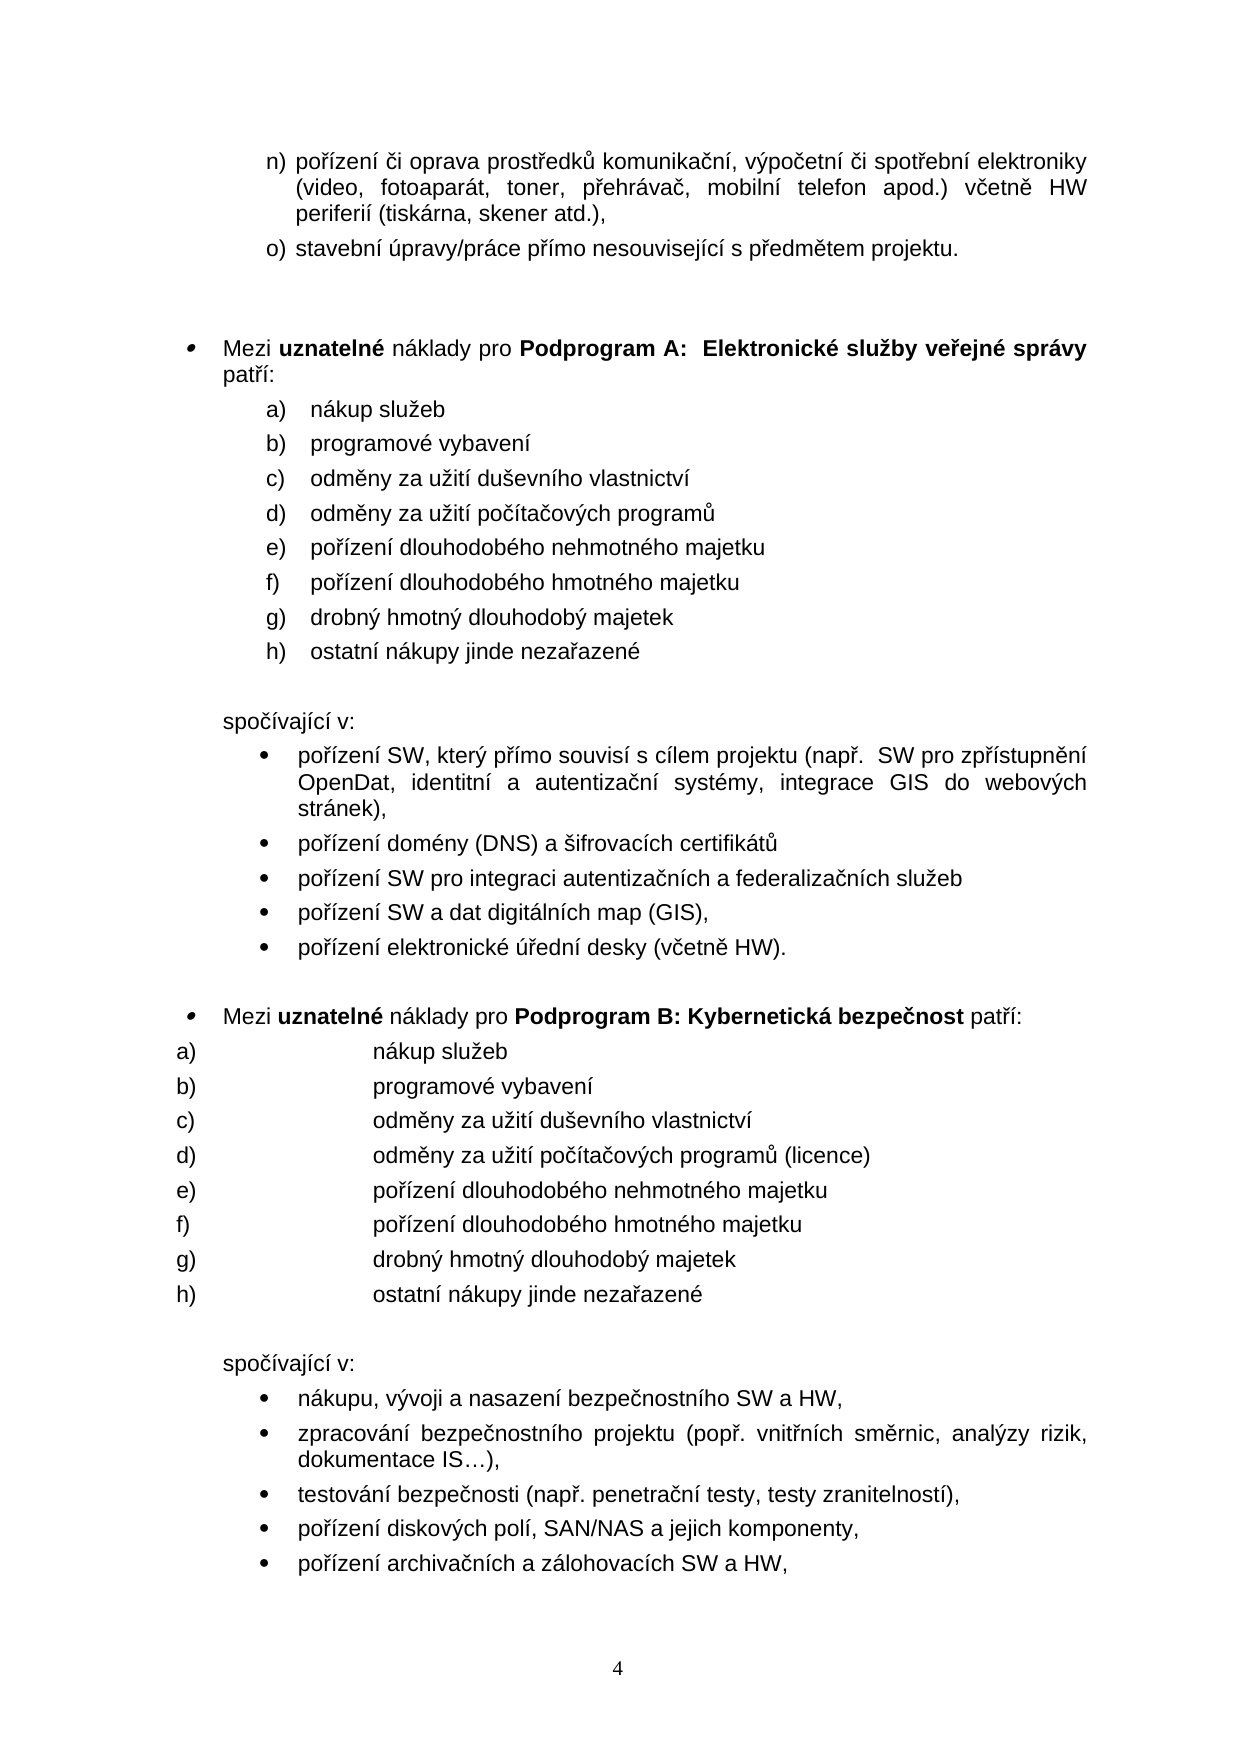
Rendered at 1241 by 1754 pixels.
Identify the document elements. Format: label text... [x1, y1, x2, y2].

list Mezi uznatelné náklady pro Podprogram A: Elektronické služby veřejné správy patří: [185, 334, 1087, 387]
list odměny za užití duševního vlastnictví [266, 465, 1087, 491]
list pořízení SW a dat digitálních map (GIS), [260, 899, 1087, 926]
list drobný hmotný dlouhodobý majetek [266, 604, 1087, 630]
list pořízení elektronické úřední desky (včetně HW). [260, 934, 1087, 960]
list Mezi uznatelné náklady pro Podprogram B: Kybernetická bezpečnost patří: [185, 1003, 1087, 1029]
text spočívající v: [223, 708, 1087, 734]
list pořízení či oprava prostředků komunikační, výpočetní či spotřební elektroniky (video, fotoaparát, toner, přehrávač, mobilní telefon apod.) včetně HW periferií (tiskárna, skener atd.), [266, 148, 1087, 227]
list pořízení dlouhodobého nehmotného majetku [148, 1177, 1087, 1203]
list ostatní nákupy jinde nezařazené [148, 1281, 1087, 1307]
list programové vybavení [148, 1073, 1087, 1099]
list testování bezpečnosti (např. penetrační testy, testy zranitelností), [260, 1481, 1087, 1507]
list drobný hmotný dlouhodobý majetek [148, 1246, 1087, 1272]
list nákupu, vývoji a nasazení bezpečnostního SW a HW, [260, 1385, 1087, 1411]
list odměny za užití duševního vlastnictví [148, 1107, 1087, 1134]
list pořízení archivačních a zálohovacích SW a HW, [260, 1550, 1087, 1576]
list pořízení dlouhodobého nehmotného majetku [266, 534, 1087, 561]
list nákup služeb [266, 396, 1087, 422]
list odměny za užití počítačových programů [266, 499, 1087, 526]
list pořízení dlouhodobého hmotného majetku [148, 1211, 1087, 1238]
list zpracování bezpečnostního projektu (popř. vnitřních směrnic, analýzy rizik, dokumentace IS…), [260, 1419, 1087, 1472]
list odměny za užití počítačových programů (licence) [148, 1142, 1087, 1168]
list pořízení domény (DNS) a šifrovacích certifikátů [260, 830, 1087, 856]
list pořízení SW pro integraci autentizačních a federalizačních služeb [260, 864, 1087, 891]
list pořízení dlouhodobého hmotného majetku [266, 569, 1087, 595]
list programové vybavení [266, 430, 1087, 457]
list pořízení SW, který přímo souvisí s cílem projektu (např. SW pro zpřístupnění OpenDat, identitní a autentizační systémy, integrace GIS do webových stránek), [260, 742, 1087, 821]
text spočívající v: [223, 1350, 1087, 1376]
list pořízení diskových polí, SAN/NAS a jejich komponenty, [260, 1515, 1087, 1542]
list stavební úpravy/práce přímo nesouvisející s předmětem projektu. [266, 235, 1087, 261]
list nákup služeb [148, 1038, 1087, 1064]
list ostatní nákupy jinde nezařazené [266, 638, 1087, 665]
